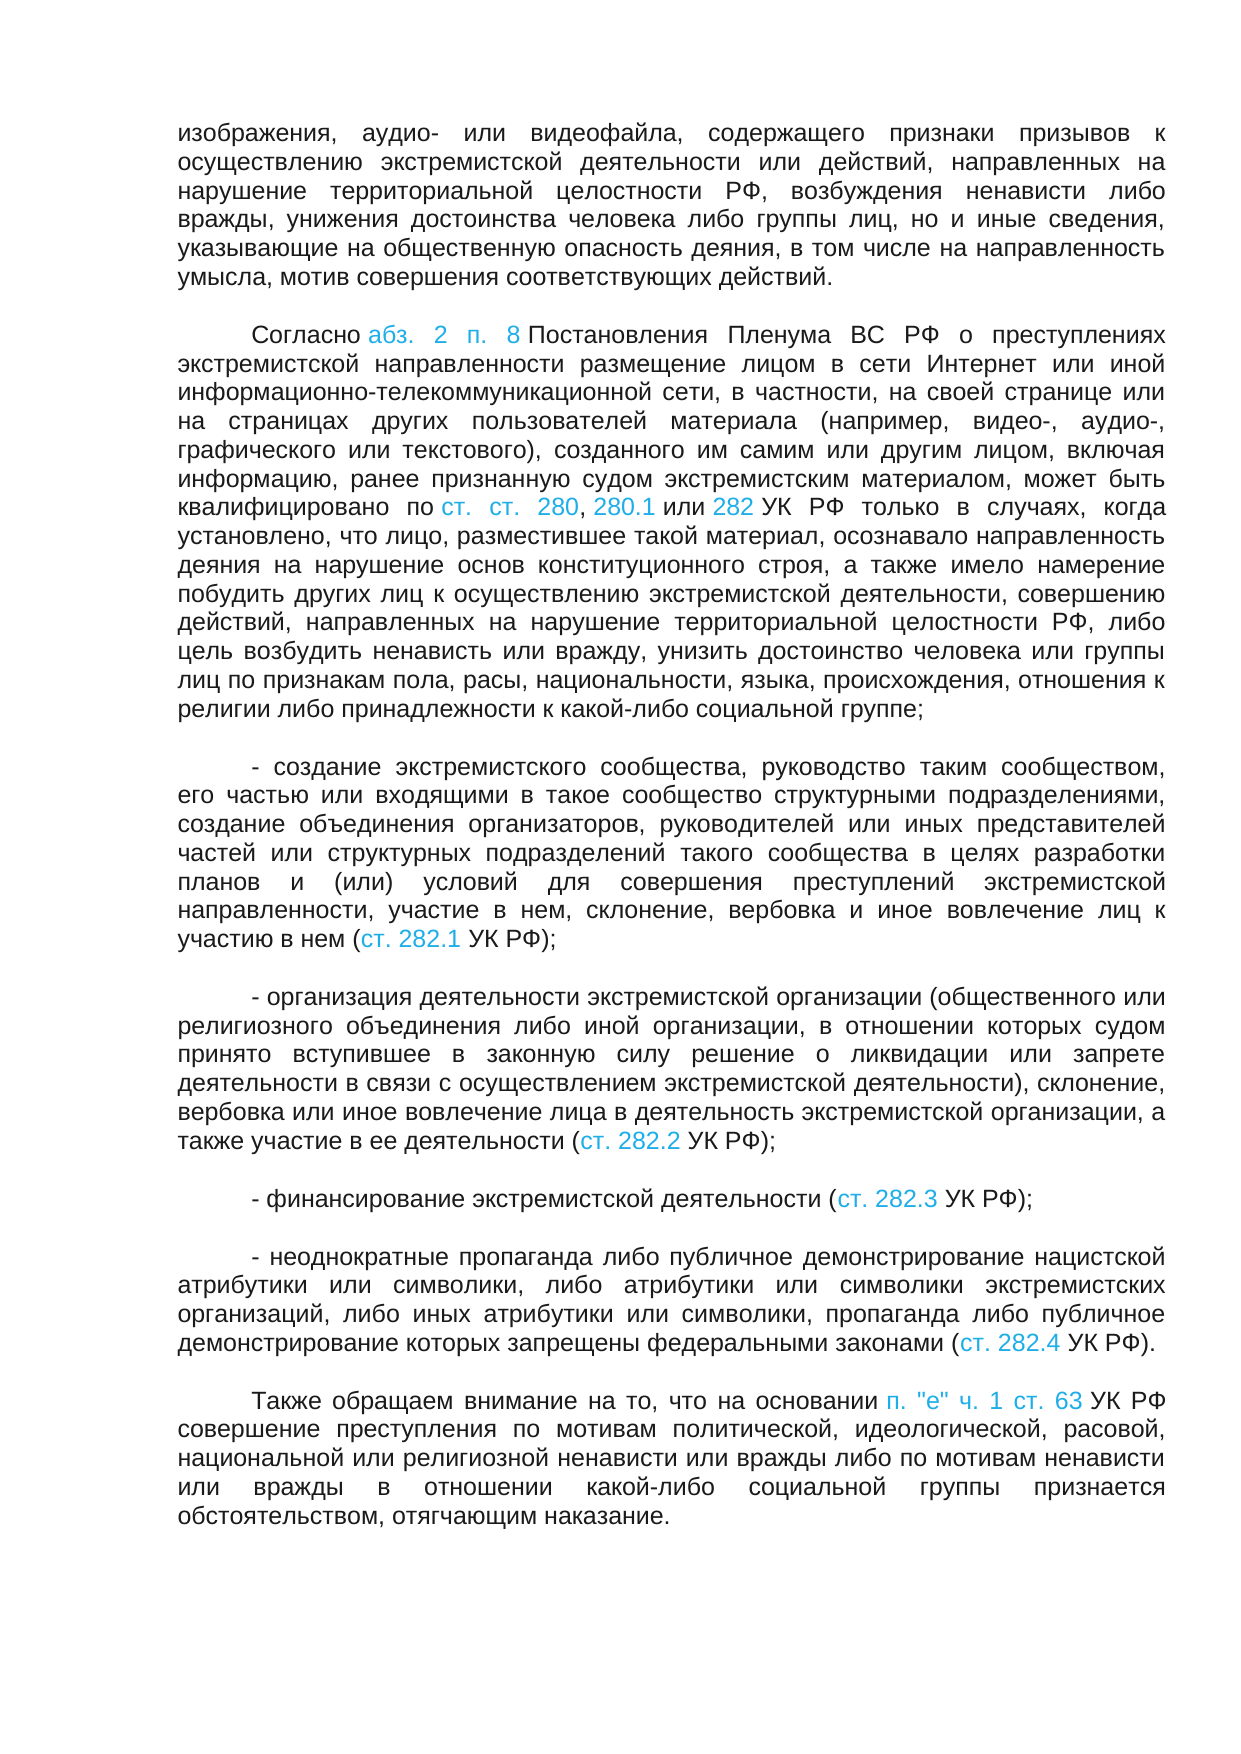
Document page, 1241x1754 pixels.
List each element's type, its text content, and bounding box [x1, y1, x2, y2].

text - неоднократные пропаганда либо публичное демонстрирование нацистской атрибутики или символики, либо атрибутики или символики экстремистских организаций, либо иных атрибутики или символики, пропаганда либо публичное демонстрирование которых запрещены федеральными законами (ст. 282.4 УК РФ). [177, 1241, 1167, 1356]
text - финансирование экстремистской деятельности (ст. 282.3 УК РФ); [177, 1183, 1167, 1212]
text - организация деятельности экстремистской организации (общественного или религиозного объединения либо иной организации, в отношении которых судом принято вступившее в законную силу решение о ликвидации или запрете деятельности в связи с осуществлением экстремистской деятельности), склонение, вербовка или иное вовлечение лица в деятельность экстремистской организации, а также участие в ее деятельности (ст. 282.2 УК РФ); [177, 982, 1167, 1154]
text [177, 118, 1167, 291]
text Также обращаем внимание на то, что на основании п. "е" ч. 1 ст. 63 УК РФ совершение преступления по мотивам политической, идеологической, расовой, национальной или религиозной ненависти или вражды либо по мотивам ненависти или вражды в отношении какой-либо социальной группы признается обстоятельством, отягчающим наказание. [177, 1386, 1167, 1529]
text Согласно абз. 2 п. 8 Постановления Пленума ВС РФ о преступлениях экстремистской направленности размещение лицом в сети Интернет или иной информационно-телекоммуникационной сети, в частности, на своей странице или на страницах других пользователей материала (например, видео-, аудио-, графического или текстового), созданного им самим или другим лицом, включая информацию, ранее признанную судом экстремистским материалом, может быть квалифицировано по ст. ст. 280, 280.1 или 282 УК РФ только в случаях, когда установлено, что лицо, разместившее такой материал, осознавало направленность деяния на нарушение основ конституционного строя, а также имело намерение побудить других лиц к осуществлению экстремистской деятельности, совершению действий, направленных на нарушение территориальной целостности РФ, либо цель возбудить ненависть или вражду, унизить достоинство человека или группы лиц по признакам пола, расы, национальности, языка, происхождения, отношения к религии либо принадлежности к какой-либо социальной группе; [177, 320, 1167, 722]
text - создание экстремистского сообщества, руководство таким сообществом, его частью или входящими в такое сообщество структурными подразделениями, создание объединения организаторов, руководителей или иных представителей частей или структурных подразделений такого сообщества в целях разработки планов и (или) условий для совершения преступлений экстремистской направленности, участие в нем, склонение, вербовка и иное вовлечение лиц к участию в нем (ст. 282.1 УК РФ); [177, 751, 1167, 953]
